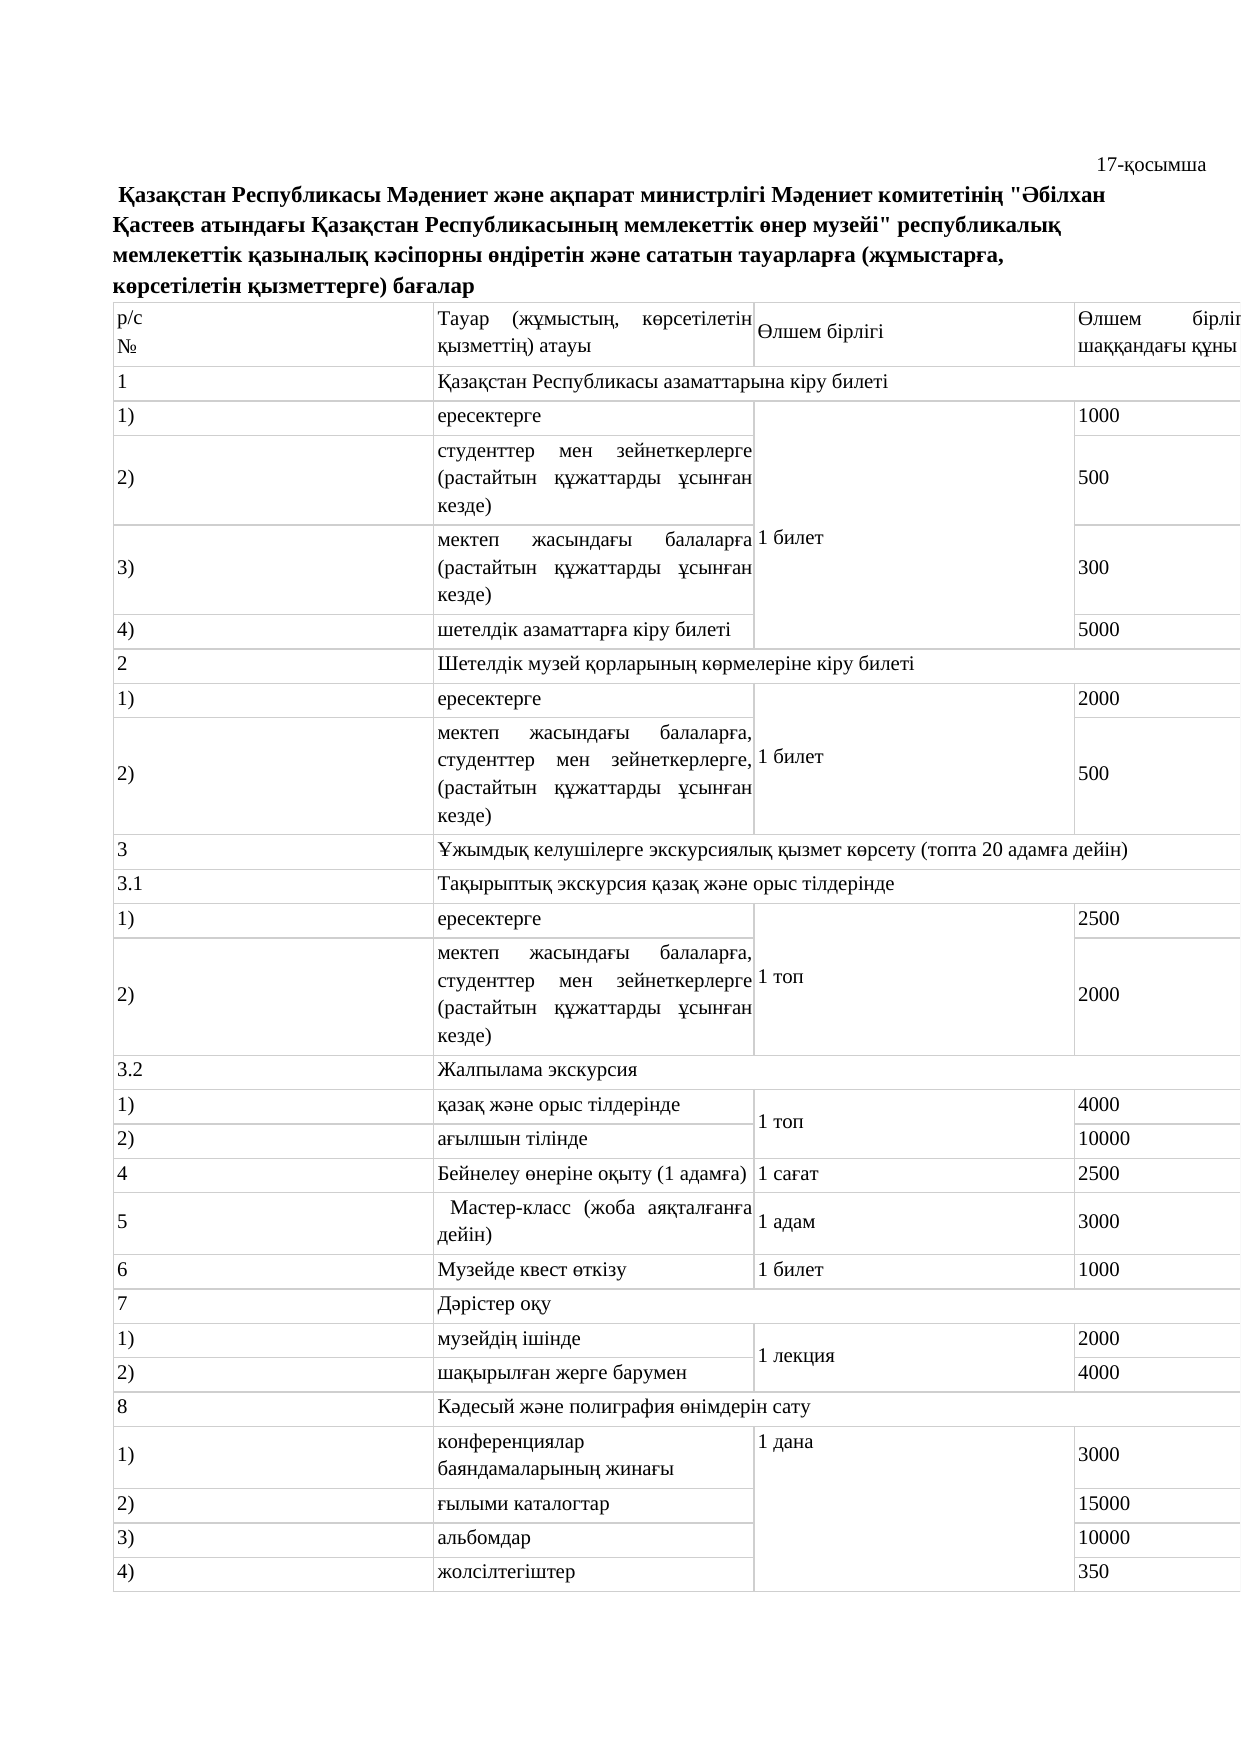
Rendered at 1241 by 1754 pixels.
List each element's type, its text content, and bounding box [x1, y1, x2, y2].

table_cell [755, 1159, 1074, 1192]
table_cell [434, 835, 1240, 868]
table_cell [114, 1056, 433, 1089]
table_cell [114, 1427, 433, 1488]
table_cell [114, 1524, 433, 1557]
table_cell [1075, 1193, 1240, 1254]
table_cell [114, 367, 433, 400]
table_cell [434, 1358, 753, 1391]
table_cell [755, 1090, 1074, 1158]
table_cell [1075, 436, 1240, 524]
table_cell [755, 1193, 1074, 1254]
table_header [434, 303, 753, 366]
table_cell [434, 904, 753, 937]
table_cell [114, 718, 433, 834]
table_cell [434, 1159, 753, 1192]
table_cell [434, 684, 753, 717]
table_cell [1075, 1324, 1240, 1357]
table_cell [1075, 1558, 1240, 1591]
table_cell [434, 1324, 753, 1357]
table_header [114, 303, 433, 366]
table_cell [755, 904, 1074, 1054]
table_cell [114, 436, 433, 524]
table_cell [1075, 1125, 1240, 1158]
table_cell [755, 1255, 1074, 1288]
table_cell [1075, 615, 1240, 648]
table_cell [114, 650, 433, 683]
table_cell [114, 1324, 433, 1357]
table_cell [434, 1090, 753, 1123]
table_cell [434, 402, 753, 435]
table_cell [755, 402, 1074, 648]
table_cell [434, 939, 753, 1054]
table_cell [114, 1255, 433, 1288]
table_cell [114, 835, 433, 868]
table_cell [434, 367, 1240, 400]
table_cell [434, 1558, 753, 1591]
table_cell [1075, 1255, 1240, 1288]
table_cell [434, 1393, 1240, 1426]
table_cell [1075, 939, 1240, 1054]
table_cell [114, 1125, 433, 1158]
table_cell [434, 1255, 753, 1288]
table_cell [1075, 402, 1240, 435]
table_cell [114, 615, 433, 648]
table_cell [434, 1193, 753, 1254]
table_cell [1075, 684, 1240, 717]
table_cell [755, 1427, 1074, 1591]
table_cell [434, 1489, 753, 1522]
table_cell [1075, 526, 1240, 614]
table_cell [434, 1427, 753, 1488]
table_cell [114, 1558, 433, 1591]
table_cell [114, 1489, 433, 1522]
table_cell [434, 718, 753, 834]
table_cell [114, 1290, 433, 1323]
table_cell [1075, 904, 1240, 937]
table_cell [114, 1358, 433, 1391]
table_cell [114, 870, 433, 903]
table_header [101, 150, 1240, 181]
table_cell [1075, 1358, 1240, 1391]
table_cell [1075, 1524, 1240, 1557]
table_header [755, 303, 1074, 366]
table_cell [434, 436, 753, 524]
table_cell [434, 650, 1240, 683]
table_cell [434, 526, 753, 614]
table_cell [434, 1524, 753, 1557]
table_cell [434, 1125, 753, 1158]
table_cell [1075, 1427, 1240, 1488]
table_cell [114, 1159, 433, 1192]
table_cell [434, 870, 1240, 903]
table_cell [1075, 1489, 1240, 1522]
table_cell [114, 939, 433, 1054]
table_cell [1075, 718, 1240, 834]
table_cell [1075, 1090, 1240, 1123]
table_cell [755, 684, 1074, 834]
text Қазақстан Республикасы Мәдениет және ақпарат министрлігі Мәдениет комитетінің "Әбілхан Қастеев атындағы Қазақстан Республикасының мемлекеттік өнер музейі" республикалық мемлекеттік қазыналық кәсіпорны өндіретін және сататын тауарларға (жұмыстарға, көрсетілетін қызметтерге) бағалар [112, 181, 1128, 298]
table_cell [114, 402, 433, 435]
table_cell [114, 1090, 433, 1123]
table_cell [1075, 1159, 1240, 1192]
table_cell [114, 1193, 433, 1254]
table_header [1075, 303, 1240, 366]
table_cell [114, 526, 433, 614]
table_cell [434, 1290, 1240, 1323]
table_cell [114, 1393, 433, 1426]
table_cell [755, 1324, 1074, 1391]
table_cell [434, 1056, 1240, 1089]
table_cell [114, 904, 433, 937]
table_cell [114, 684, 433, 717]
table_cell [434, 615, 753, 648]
